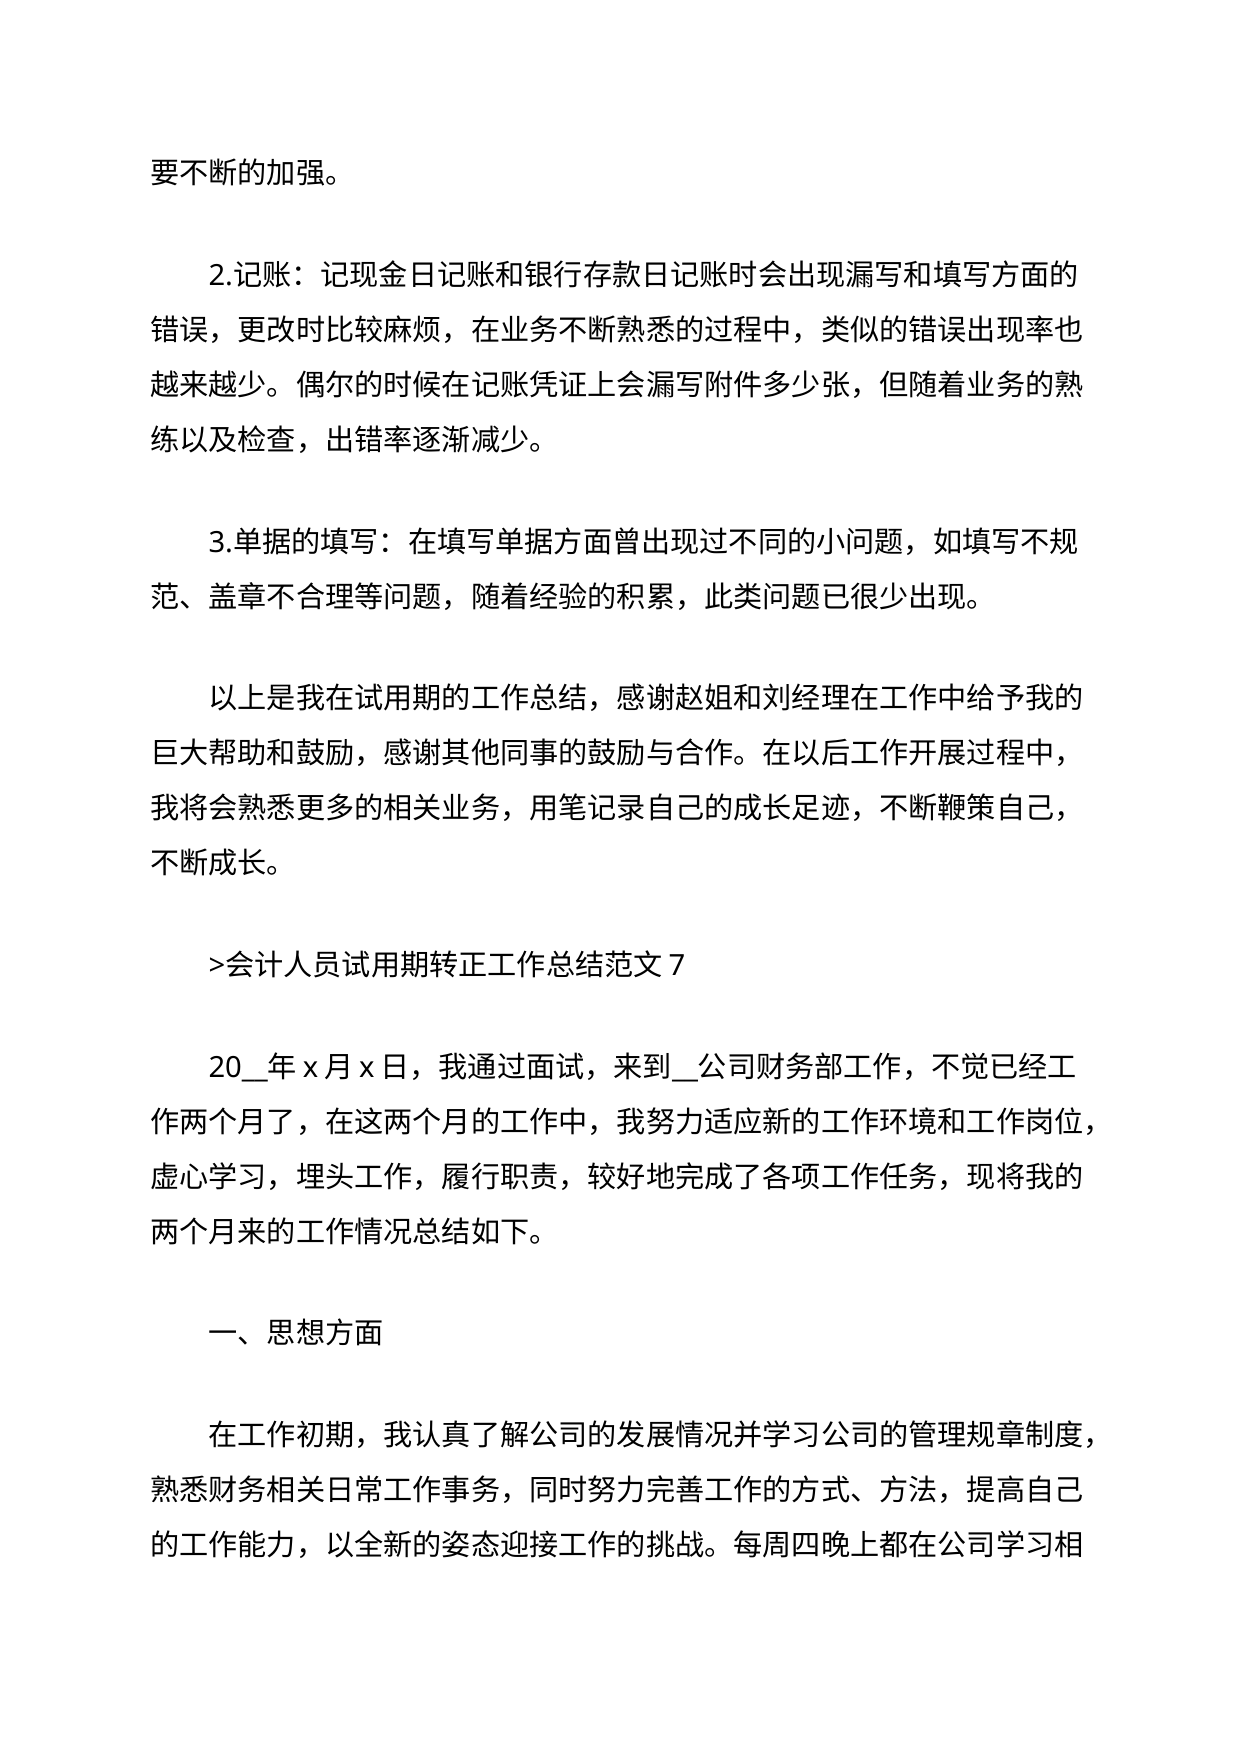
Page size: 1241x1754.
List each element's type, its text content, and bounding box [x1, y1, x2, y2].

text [150, 150, 1090, 192]
text 3.单据的填写：在填写单据方面曾出现过不同的小问题，如填写不规范、盖章不合理等问题，随着经验的积累，此类问题已很少出现。 [150, 518, 1090, 616]
text 20__年x月x日，我通过面试，来到__公司财务部工作，不觉已经工作两个月了，在这两个月的工作中，我努力适应新的工作环境和工作岗位，虚心学习，埋头工作，履行职责，较好地完成了各项工作任务，现将我的两个月来的工作情况总结如下。 [150, 1043, 1090, 1251]
text 2.记账：记现金日记账和银行存款日记账时会出现漏写和填写方面的错误，更改时比较麻烦，在业务不断熟悉的过程中，类似的错误出现率也越来越少。偶尔的时候在记账凭证上会漏写附件多少张，但随着业务的熟练以及检查，出错率逐渐减少。 [150, 252, 1090, 459]
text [150, 1412, 1090, 1564]
text 一、思想方面 [150, 1310, 1090, 1352]
text 以上是我在试用期的工作总结，感谢赵姐和刘经理在工作中给予我的巨大帮助和鼓励，感谢其他同事的鼓励与合作。在以后工作开展过程中，我将会熟悉更多的相关业务，用笔记录自己的成长足迹，不断鞭策自己，不断成长。 [150, 675, 1090, 882]
text >会计人员试用期转正工作总结范文7 [150, 942, 1090, 984]
